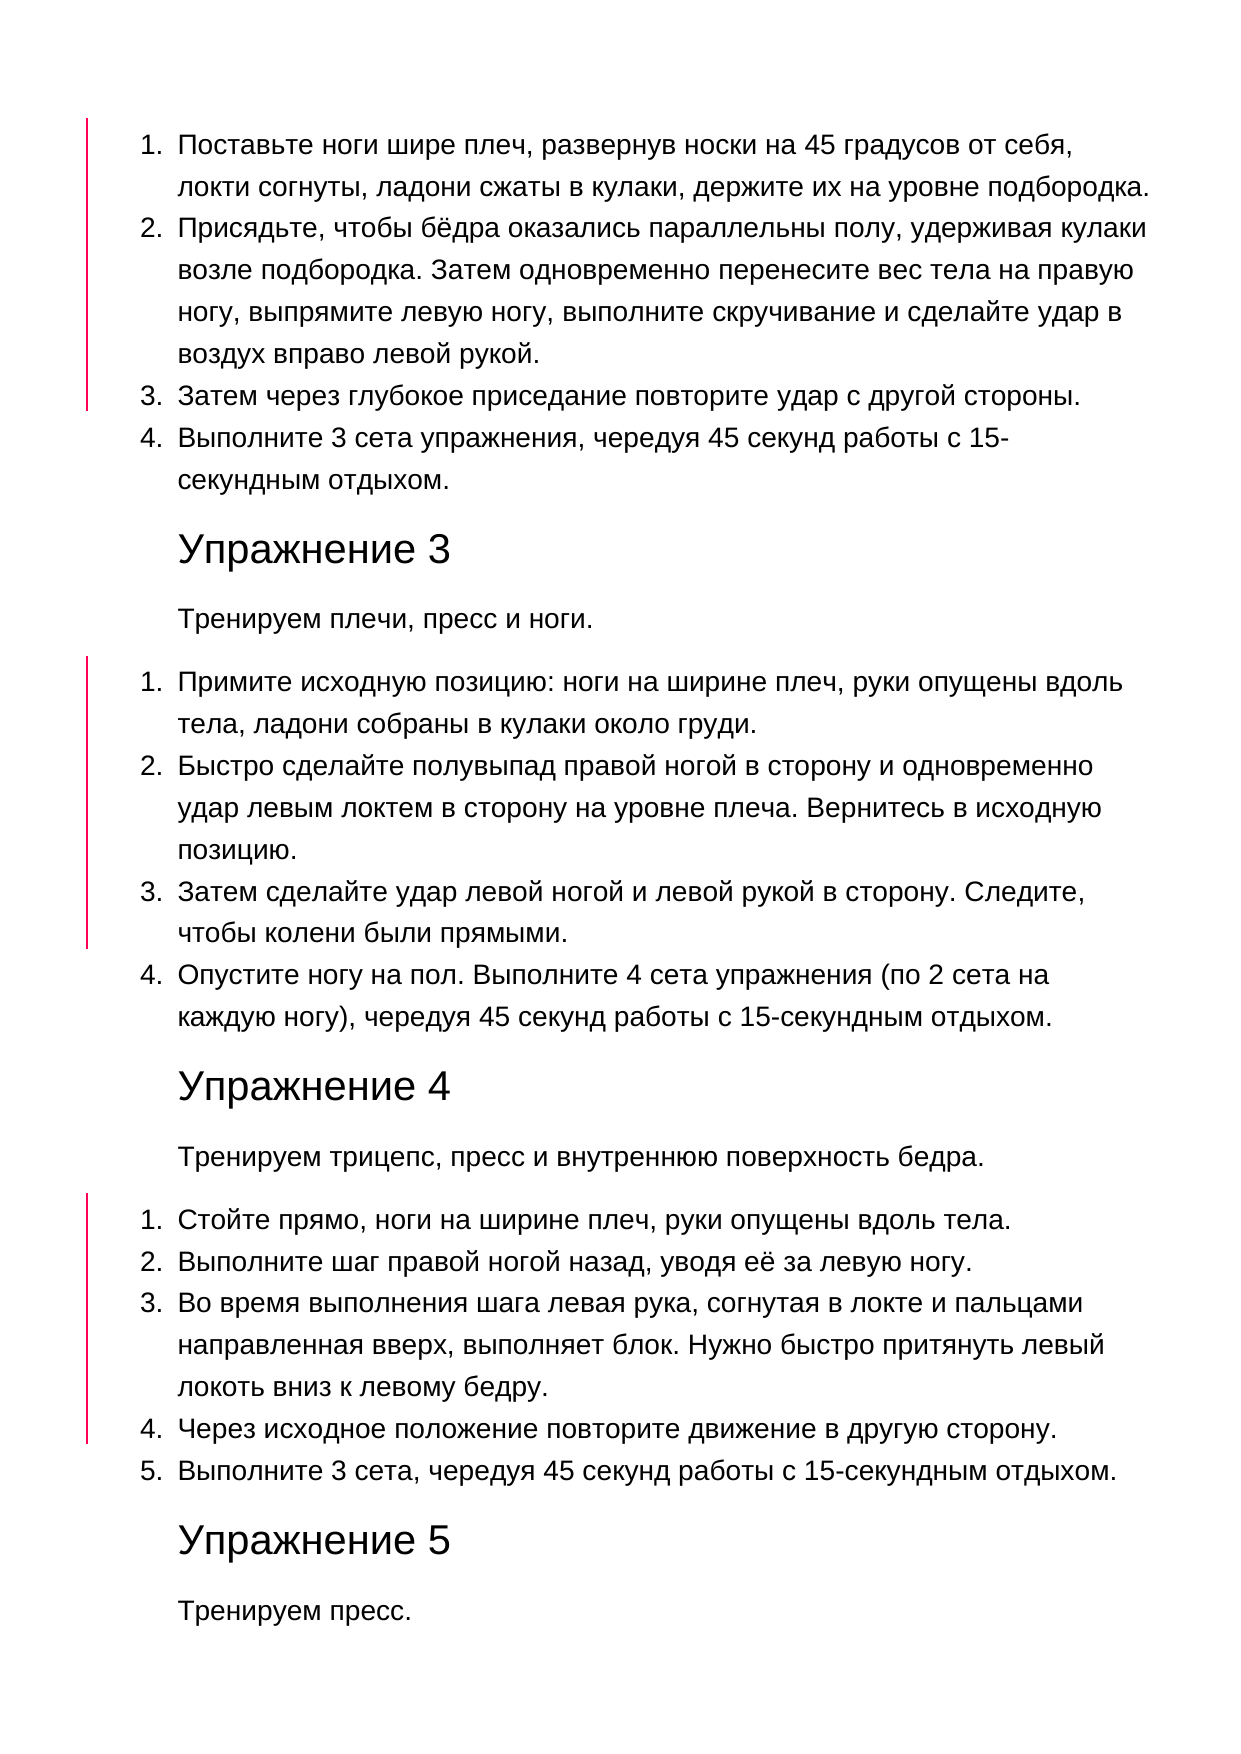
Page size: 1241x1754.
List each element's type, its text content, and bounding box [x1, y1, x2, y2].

list Выполните 3 сета упражнения, чередуя 45 секунд работы с 15-секундным отдыхом. [140, 411, 1152, 495]
text Упражнение 3 [177, 524, 1152, 572]
list Поставьте ноги шире плеч, развернув носки на 45 градусов от себя, локти согнуты, ладони сжаты в кулаки, держите их на уровне подбородка. [88, 118, 1152, 202]
list Затем сделайте удар левой ногой и левой рукой в сторону. Следите, чтобы колени были прямыми. [88, 865, 1152, 949]
text Тренируем пресс. [177, 1584, 1152, 1626]
list Присядьте, чтобы бёдра оказались параллельны полу, удерживая кулаки возле подбородка. Затем одновременно перенесите вес тела на правую ногу, выпрямите левую ногу, выполните скручивание и сделайте удар в воздух вправо левой рукой. [88, 202, 1152, 369]
text Тренируем трицепс, пресс и внутреннюю поверхность бедра. [177, 1130, 1152, 1172]
list Опустите ногу на пол. Выполните 4 сета упражнения (по 2 сета на каждую ногу), чередуя 45 секунд работы с 15-секундным отдыхом. [140, 949, 1152, 1032]
list Быстро сделайте полувыпад правой ногой в сторону и одновременно удар левым локтем в сторону на уровне плеча. Вернитесь в исходную позицию. [88, 739, 1152, 865]
list Затем через глубокое приседание повторите удар с другой стороны. [88, 369, 1152, 411]
list Через исходное положение повторите движение в другую сторону. [88, 1402, 1152, 1444]
list Выполните шаг правой ногой назад, уводя её за левую ногу. [88, 1235, 1152, 1277]
text Упражнение 5 [177, 1515, 1152, 1563]
text Упражнение 4 [177, 1062, 1152, 1109]
text Тренируем плечи, пресс и ноги. [177, 593, 1152, 635]
list Во время выполнения шага левая рука, согнутая в локте и пальцами направленная вверх, выполняет блок. Нужно быстро притянуть левый локоть вниз к левому бедру. [88, 1277, 1152, 1402]
list Стойте прямо, ноги на ширине плеч, руки опущены вдоль тела. [88, 1193, 1152, 1235]
list Выполните 3 сета, чередуя 45 секунд работы с 15-секундным отдыхом. [140, 1444, 1152, 1486]
list Примите исходную позицию: ноги на ширине плеч, руки опущены вдоль тела, ладони собраны в кулаки около груди. [88, 656, 1152, 739]
